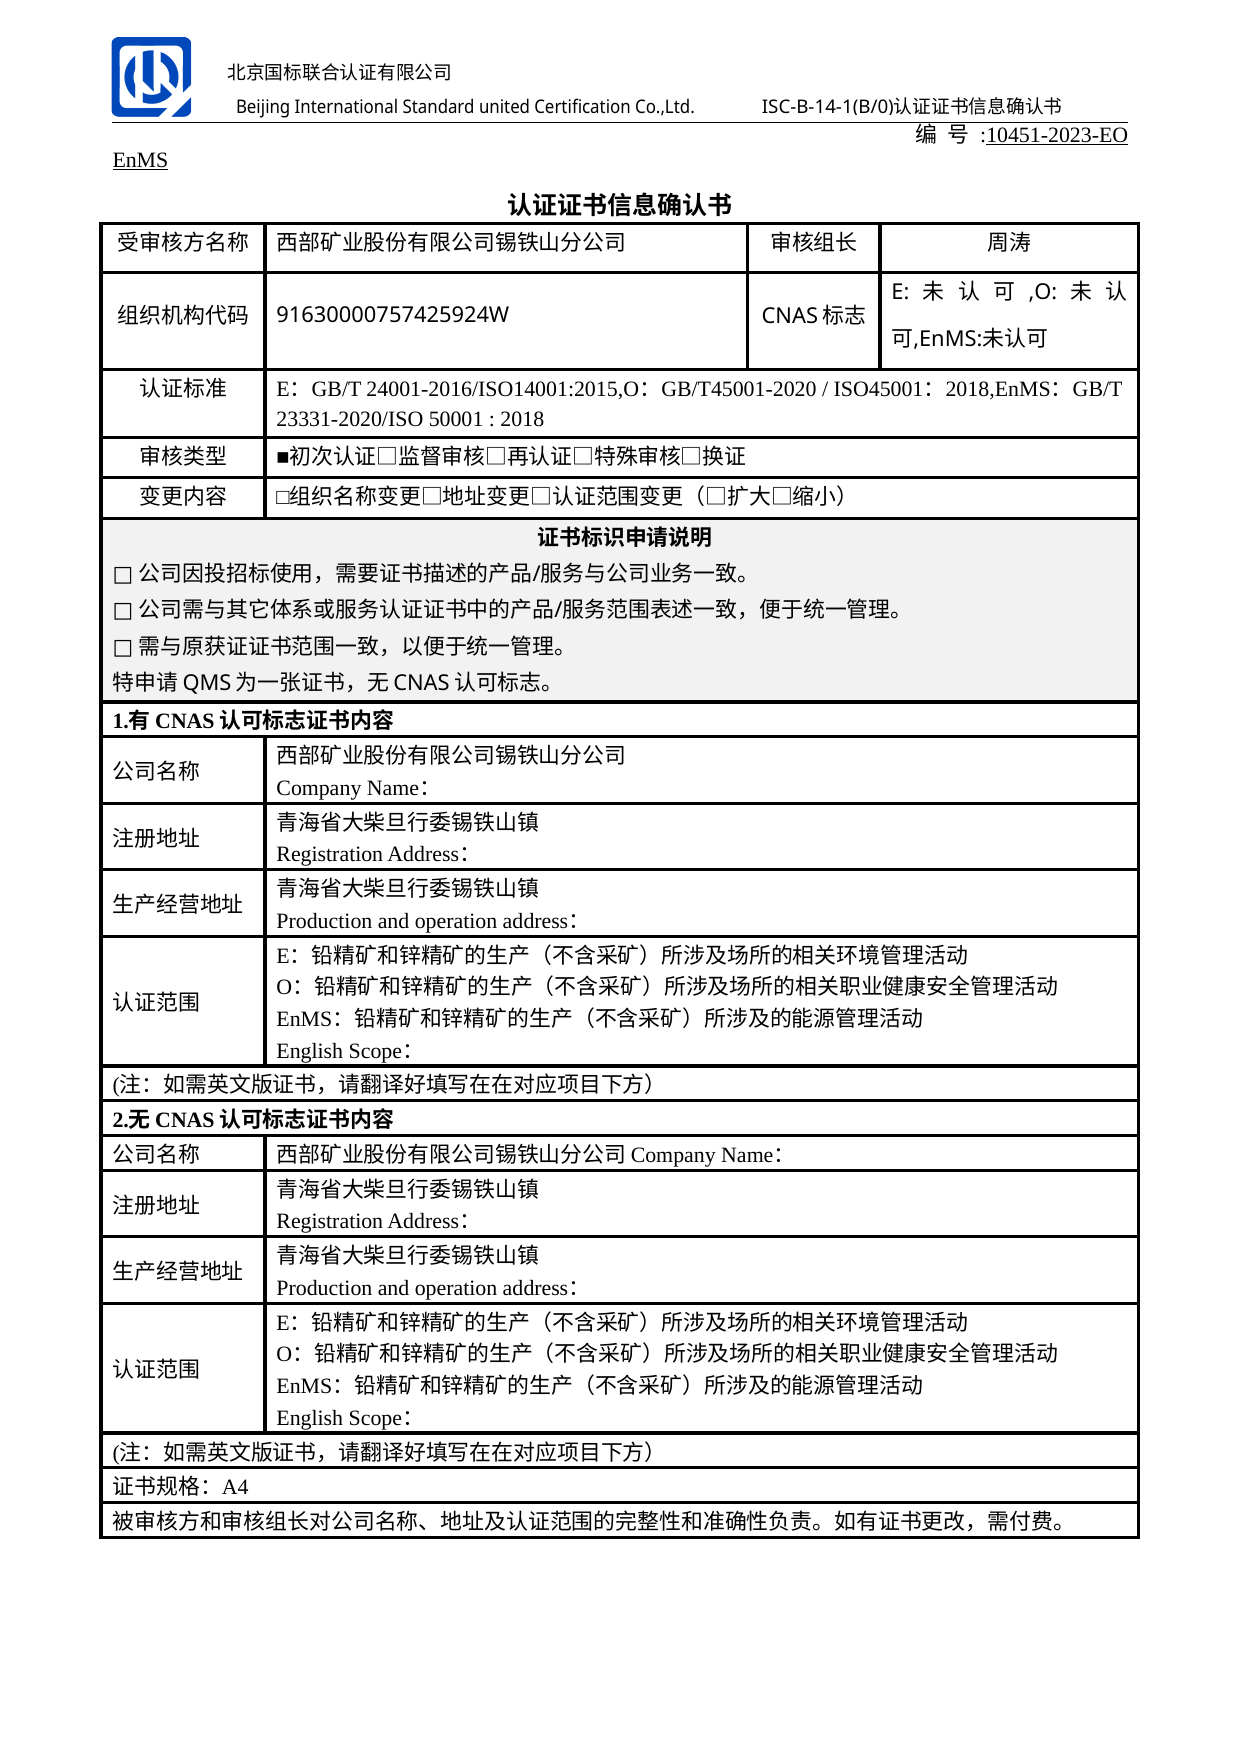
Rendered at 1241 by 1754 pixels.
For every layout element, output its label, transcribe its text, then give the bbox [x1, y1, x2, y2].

table_cell 组织机构代码 [103, 274, 263, 367]
table_cell 青海省大柴旦行委锡铁山镇 Registration Address： [267, 805, 1137, 868]
table_cell E：铅精矿和锌精矿的生产（不含采矿）所涉及场所的相关环境管理活动 O：铅精矿和锌精矿的生产（不含采矿）所涉及场所的相关职业健康安全管理活动 EnMS：铅精矿和锌精矿的生产（不含采矿）所涉及的能源管理活动 English Scope： [267, 938, 1137, 1064]
text 认证证书信息确认书 [112, 185, 1128, 222]
table_cell 青海省大柴旦行委锡铁山镇 Registration Address： [267, 1172, 1137, 1235]
table_cell 公司名称 [103, 738, 263, 802]
table_header 周涛 [882, 225, 1137, 271]
table_cell 审核类型 [103, 439, 263, 476]
table_cell 青海省大柴旦行委锡铁山镇 Production and operation address： [267, 1238, 1137, 1302]
table_cell 西部矿业股份有限公司锡铁山分公司Company Name： [267, 1137, 1137, 1169]
table_cell 公司名称 [103, 1137, 263, 1169]
table_cell 2.无CNAS认可标志证书内容 [103, 1102, 1137, 1134]
table_cell 变更内容 [103, 479, 263, 517]
table_header 受审核方名称 [103, 225, 263, 271]
table_cell 认证标准 [103, 371, 263, 436]
table_cell 认证范围 [103, 938, 263, 1064]
table_cell 注册地址 [103, 1172, 263, 1235]
table_header 审核组长 [749, 225, 878, 271]
table_cell 生产经营地址 [103, 1238, 263, 1302]
text 编号:10451-2023-EO EnMS [112, 123, 1128, 173]
table_cell 被审核方和审核组长对公司名称、地址及认证范围的完整性和准确性负责。如有证书更改，需付费。 [103, 1504, 1137, 1536]
table_cell CNAS标志 [749, 274, 878, 367]
picture [111, 37, 192, 117]
table_cell 认证范围 [103, 1305, 263, 1431]
table_cell 1.有CNAS认可标志证书内容 [103, 704, 1137, 735]
table_cell 注册地址 [103, 805, 263, 868]
table_cell 证书标识申请说明 □ 公司因投招标使用，需要证书描述的产品/服务与公司业务一致。 □ 公司需与其它体系或服务认证证书中的产品/服务范围表述一致，便于统一管理。 □ 需与原获证证书范围一致，以便于统一管理。 特申请QMS为一张证书，无CNAS认可标志。 [103, 520, 1137, 700]
table_cell E:未认可,O:未认可,EnMS:未认可 [882, 274, 1137, 367]
table_cell (注：如需英文版证书，请翻译好填写在在对应项目下方） [103, 1068, 1137, 1099]
table_cell E：GB/T 24001-2016/ISO14001:2015,O：GB/T45001-2020 / ISO45001：2018,EnMS：GB/T 23331-2020/ISO 50001 : 2018 [267, 371, 1137, 436]
table_cell 西部矿业股份有限公司锡铁山分公司 Company Name： [267, 738, 1137, 802]
table_cell E：铅精矿和锌精矿的生产（不含采矿）所涉及场所的相关环境管理活动 O：铅精矿和锌精矿的生产（不含采矿）所涉及场所的相关职业健康安全管理活动 EnMS：铅精矿和锌精矿的生产（不含采矿）所涉及的能源管理活动 English Scope： [267, 1305, 1137, 1431]
table_cell 生产经营地址 [103, 871, 263, 934]
table_cell 91630000757425924W [267, 274, 746, 367]
table_cell □组织名称变更□地址变更□认证范围变更（□扩大□缩小） [267, 479, 1137, 517]
table_cell 证书规格：A4 [103, 1469, 1137, 1501]
table_cell 青海省大柴旦行委锡铁山镇 Production and operation address： [267, 871, 1137, 934]
table_cell (注：如需英文版证书，请翻译好填写在在对应项目下方） [103, 1435, 1137, 1466]
table_cell ■初次认证□监督审核□再认证□特殊审核□换证 [267, 439, 1137, 476]
table_header 西部矿业股份有限公司锡铁山分公司 [267, 225, 746, 271]
